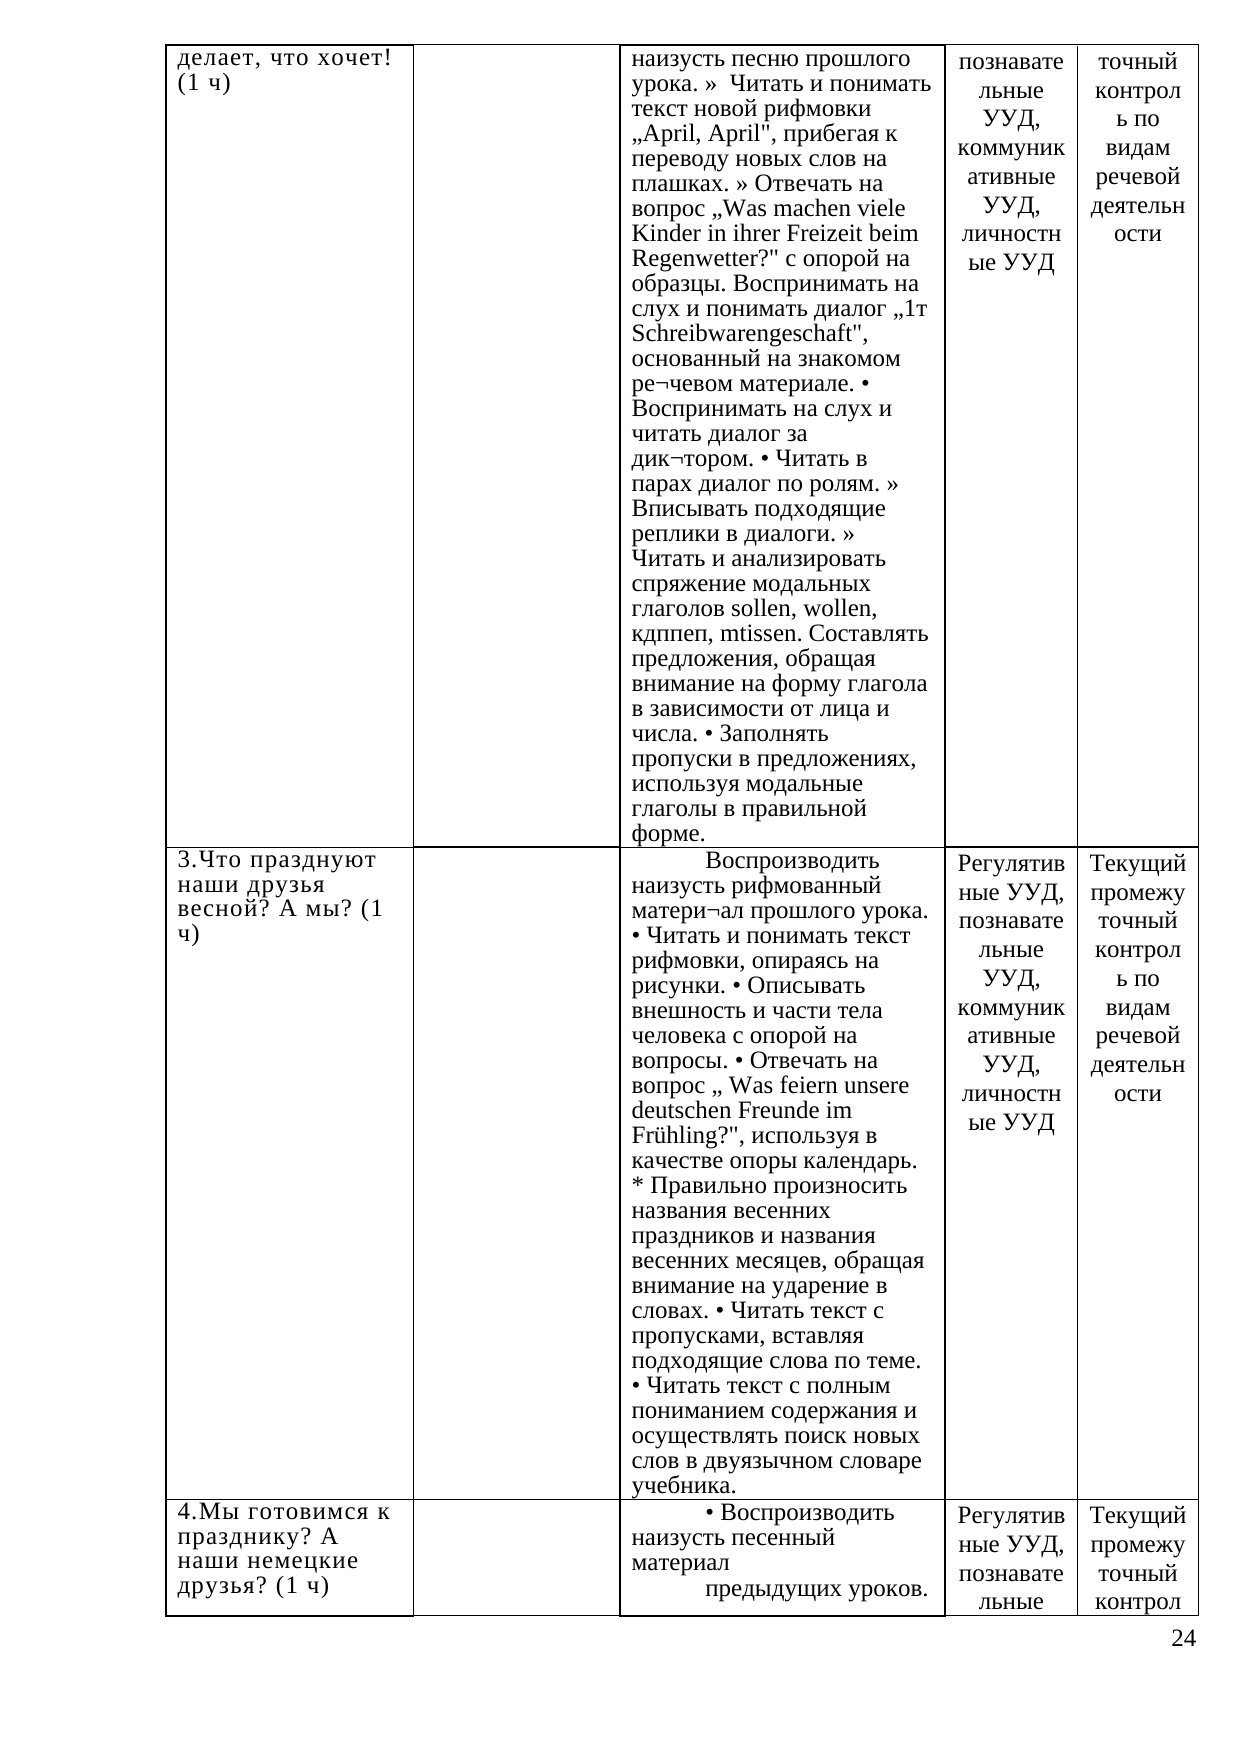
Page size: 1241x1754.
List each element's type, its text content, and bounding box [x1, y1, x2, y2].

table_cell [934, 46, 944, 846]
table_cell 3.Что празднуют наши друзья весной? А мы? (1 ч) [167, 848, 413, 1498]
table_cell Регулятивные УУД, познавательные УУД, коммуникативные УУД, личностные УУД [946, 848, 1077, 1498]
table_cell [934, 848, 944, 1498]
table_cell Текущий промежуточный контроль по видам речевой деятельности [1078, 848, 1198, 1498]
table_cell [167, 46, 413, 846]
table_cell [167, 1500, 413, 1615]
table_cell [946, 1500, 1077, 1615]
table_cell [946, 45, 1078, 846]
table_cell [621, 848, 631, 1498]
table_cell [414, 1500, 619, 1615]
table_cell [1078, 1500, 1198, 1615]
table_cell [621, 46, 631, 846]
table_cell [1078, 45, 1198, 846]
table_cell [414, 848, 619, 1498]
table_cell [414, 45, 619, 846]
